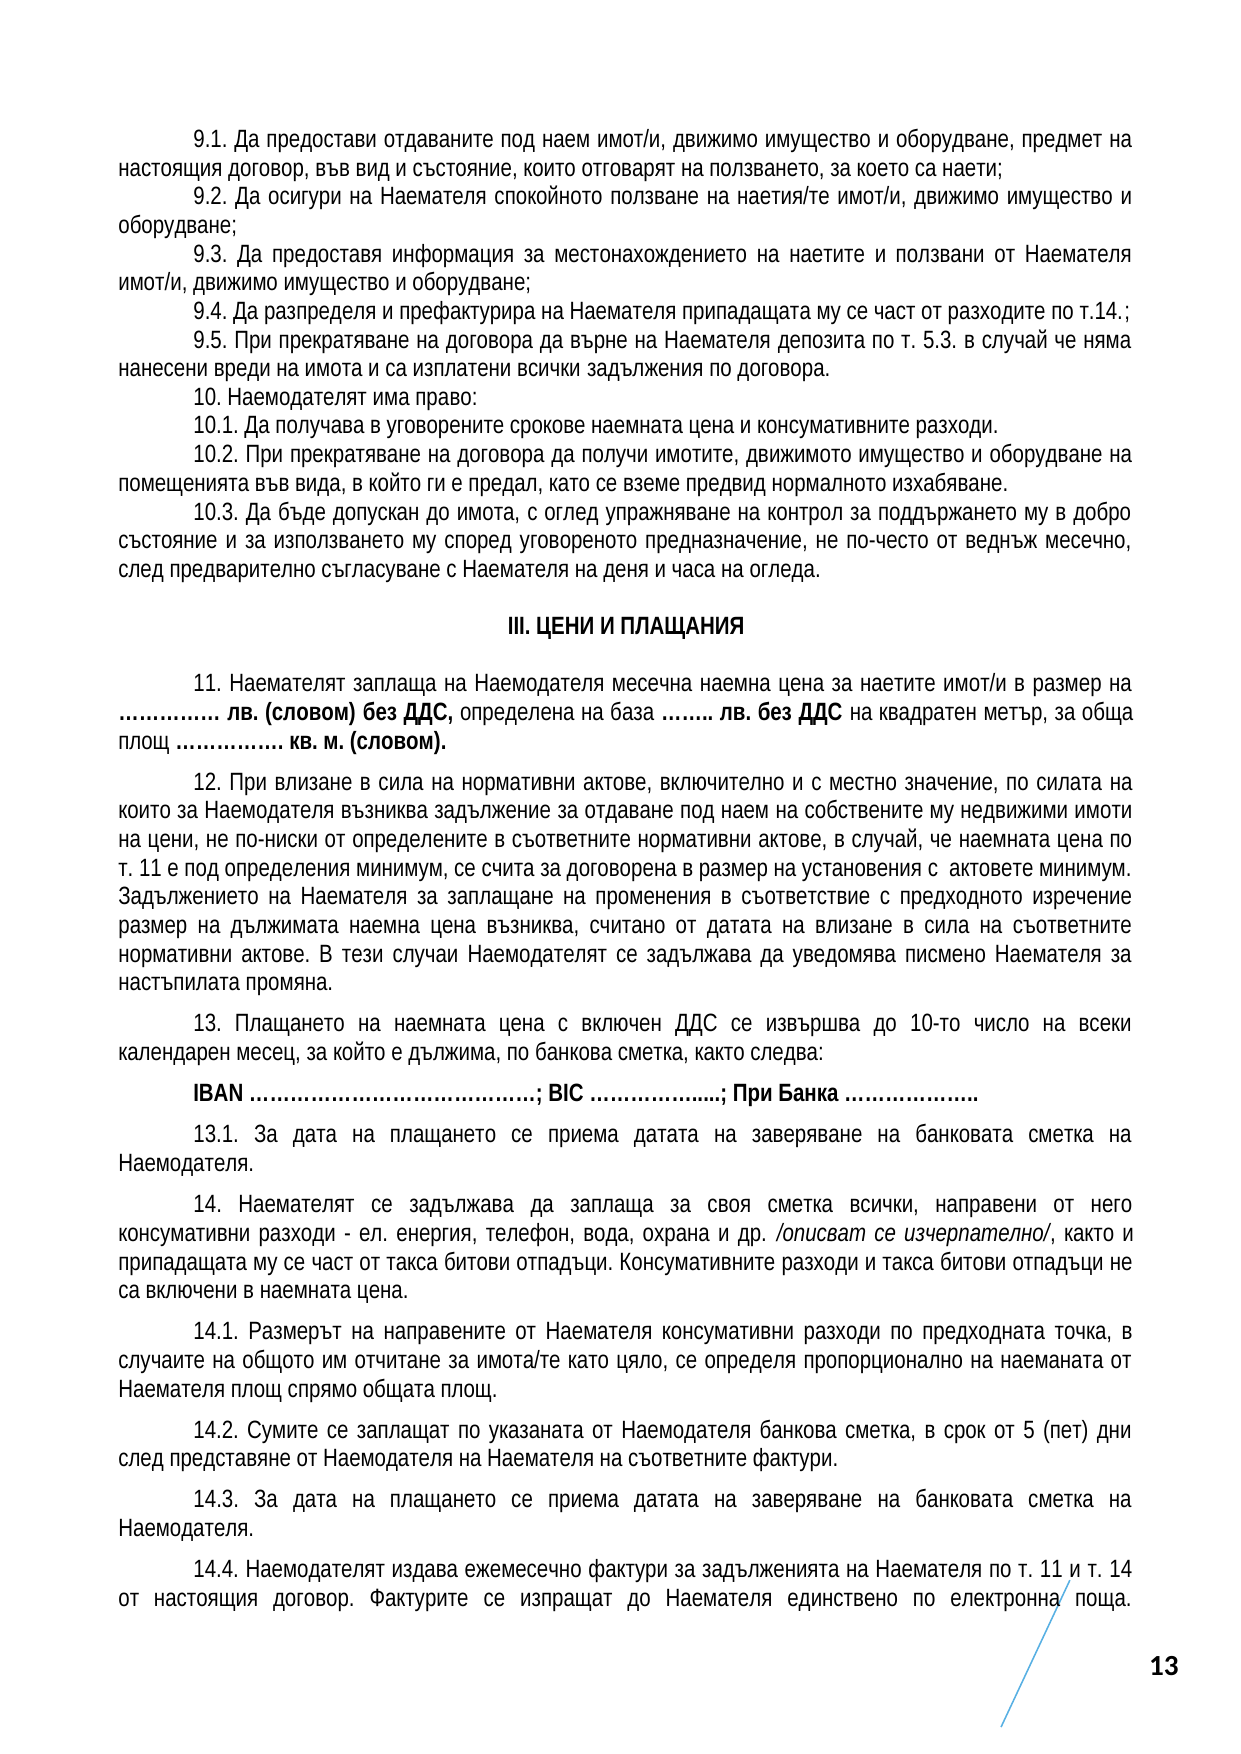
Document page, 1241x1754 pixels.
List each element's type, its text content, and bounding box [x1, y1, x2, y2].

text 13.1. За дата на плащането се приема датата на заверяване на банковата сметка на Наемодателя. [118, 1119, 1134, 1177]
text 10.1. Да получава в уговорените срокове наемната цена и консумативните разходи. [118, 411, 1134, 439]
text 9.4. Да разпределя и префактурира на Наемателя припадащата му се част от разходите по т.14.; [118, 296, 1134, 324]
text 10.2. При прекратяване на договора да получи имотите, движимото имущество и оборудване на помещенията във вида, в който ги е предал, като се вземе предвид нормалното изхабяване. [118, 439, 1134, 496]
text 14.2. Сумите се заплащат по указаната от Наемодателя банкова сметка, в срок от 5 (пет) дни след представяне от Наемодателя на Наемателя на съответните фактури. [118, 1415, 1134, 1472]
text 14.1. Размерът на направените от Наемателя консумативни разходи по предходната точка, в случаите на общото им отчитане за имота/те като цяло, се определя пропорционално на наеманата от Наемателя площ спрямо общата площ. [118, 1316, 1134, 1402]
text 11. Наемателят заплаща на Наемодателя месечна наемна цена за наетите имот/и в размер на …………… лв. (словом) без ДДС, определена на база …….. лв. без ДДС на квадратен метър, за обща площ ……………. кв. м. (словом). [118, 668, 1134, 754]
text 14. Наемателят се задължава да заплаща за своя сметка всички, направени от него консумативни разходи - ел. енергия, телефон, вода, охрана и др. /описват се изчерпателно/, както и припадащата му се част от такса битови отпадъци. Консумативните разходи и такса битови отпадъци не са включени в наемната цена. [118, 1189, 1134, 1304]
text 14.3. За дата на плащането се приема датата на заверяване на банковата сметка на Наемодателя. [118, 1484, 1134, 1542]
text 10. Наемодателят има право: [118, 382, 1134, 411]
text III. ЦЕНИ И ПЛАЩАНИЯ [118, 611, 1134, 640]
text 9.2. Да осигури на Наемателя спокойното ползване на наетия/те имот/и, движимо имущество и оборудване; [118, 181, 1134, 239]
text 9.3. Да предоставя информация за местонахождението на наетите и ползвани от Наемателя имот/и, движимо имущество и оборудване; [118, 239, 1134, 296]
text IBAN ……………………………………; BIC …………….....; При Банка ……………….. [118, 1078, 1134, 1107]
text 12. При влизане в сила на нормативни актове, включително и с местно значение, по силата на които за Наемодателя възниква задължение за отдаване под наем на собствените му недвижими имоти на цени, не по-ниски от определените в съответните нормативни актове, в случай, че наемната цена по т. 11 е под определения минимум, се счита за договорена в размер на установения с актовете минимум. Задължението на Наемателя за заплащане на променения в съответствие с предходното изречение размер на дължимата наемна цена възниква, считано от датата на влизане в сила на съответните нормативни актове. В тези случаи Наемодателят се задължава да уведомява писмено Наемателя за настъпилата промяна. [118, 767, 1134, 996]
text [118, 1554, 1134, 1612]
text 9.1. Да предостави отдаваните под наем имот/и, движимо имущество и оборудване, предмет на настоящия договор, във вид и състояние, които отговарят на ползването, за което са наети; [118, 124, 1134, 181]
text 9.5. При прекратяване на договора да върне на Наемателя депозита по т. 5.3. в случай че няма нанесени вреди на имота и са изплатени всички задължения по договора. [118, 324, 1134, 382]
text 13. Плащането на наемната цена с включен ДДС се извършва до 10-то число на всеки календарен месец, за който е дължима, по банкова сметка, както следва: [118, 1008, 1134, 1066]
text 10.3. Да бъде допускан до имота, с оглед упражняване на контрол за поддържането му в добро състояние и за използването му според уговореното предназначение, не по-често от веднъж месечно, след предварително съгласуване с Наемателя на деня и часа на огледа. [118, 496, 1134, 582]
